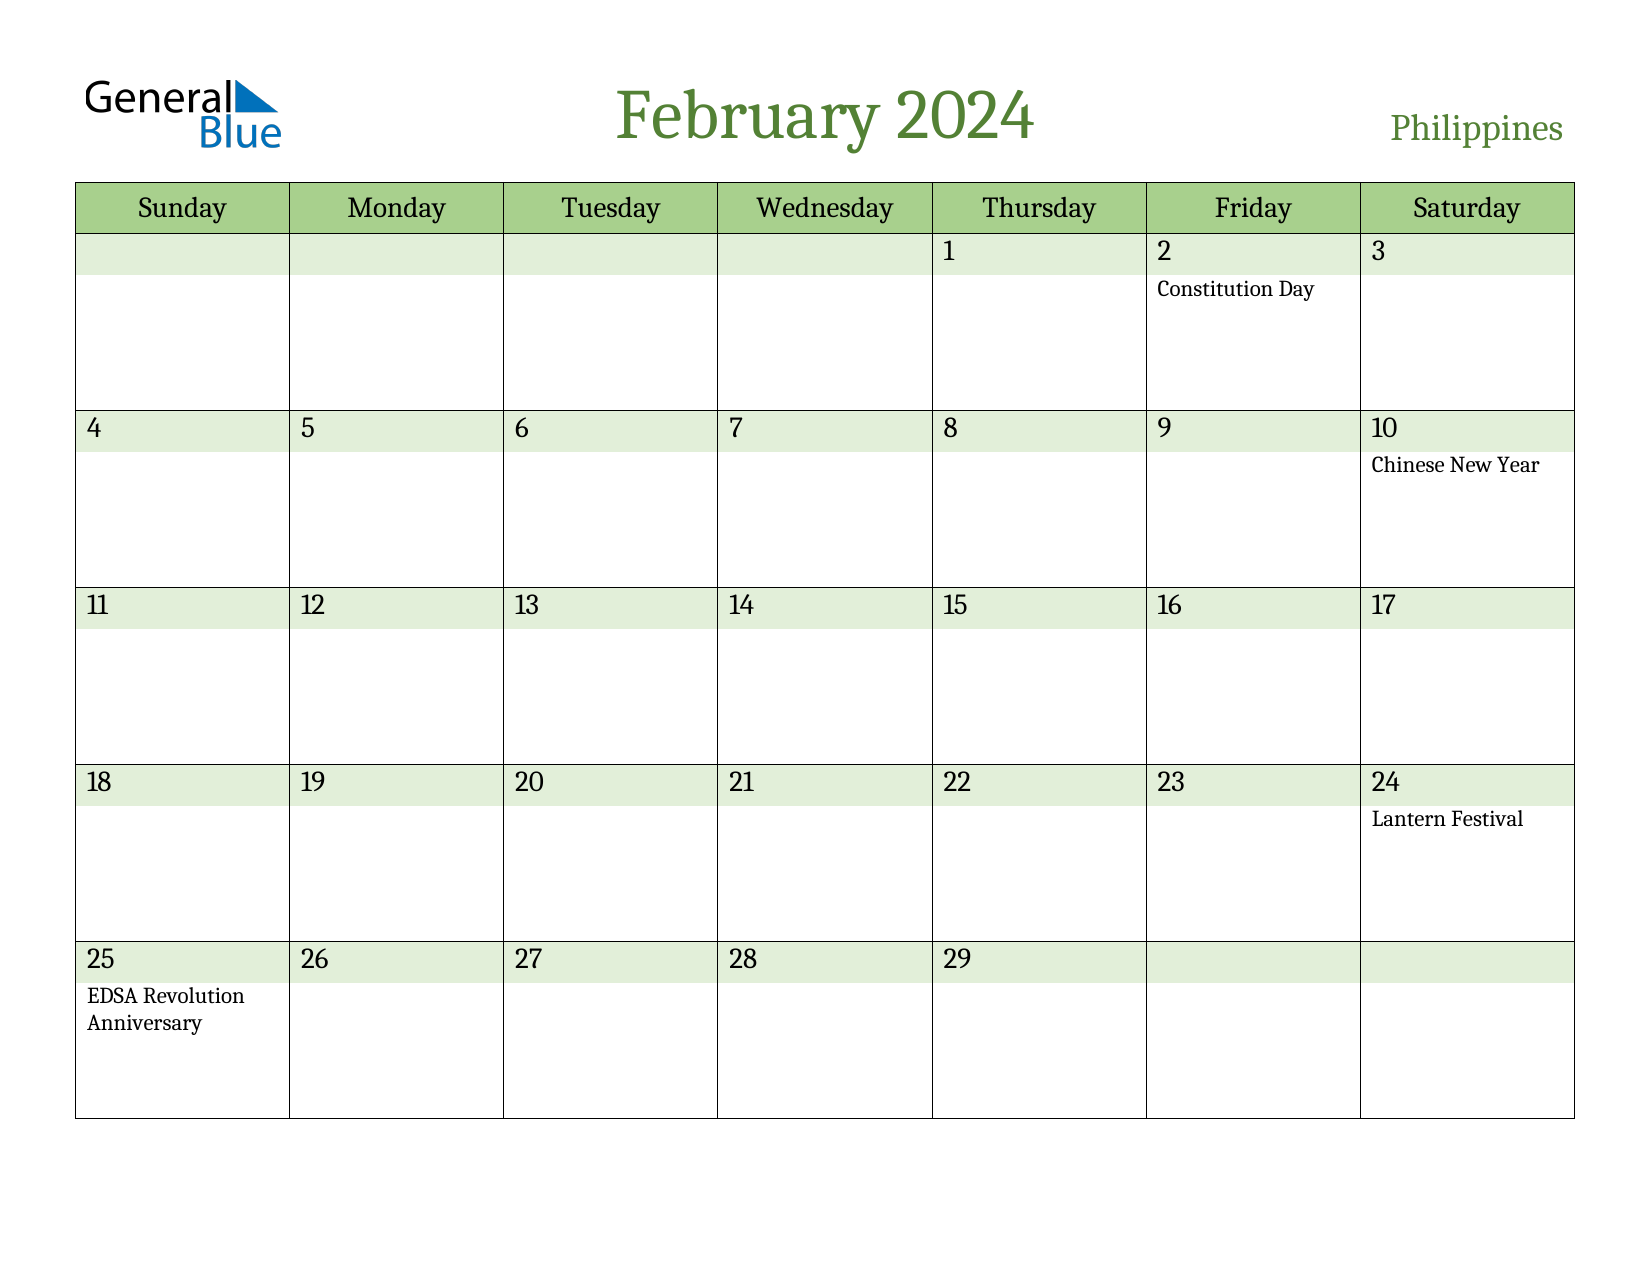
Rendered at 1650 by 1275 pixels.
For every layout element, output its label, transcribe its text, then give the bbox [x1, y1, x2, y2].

table_cell [76, 275, 289, 410]
table_cell 15 [933, 588, 1146, 629]
table_cell [1361, 629, 1574, 764]
picture [86, 80, 281, 148]
table_cell 25 [76, 942, 289, 983]
table_cell 10 [1361, 411, 1574, 452]
table_cell 19 [290, 765, 503, 806]
table_cell [1147, 983, 1360, 1118]
table_cell [1361, 275, 1574, 410]
table_cell 18 [76, 765, 289, 806]
table_cell [1147, 629, 1360, 764]
table_cell 5 [290, 411, 503, 452]
table_cell 14 [718, 588, 932, 629]
table_cell Lantern Festival [1361, 806, 1574, 941]
table_cell 2 [1147, 234, 1360, 275]
table_cell 9 [1147, 411, 1360, 452]
table_cell Saturday [1361, 183, 1574, 233]
table_cell 29 [933, 942, 1146, 983]
table_cell [1147, 942, 1360, 983]
table_cell [1361, 942, 1574, 983]
table_cell 3 [1361, 234, 1574, 275]
table_cell [76, 234, 289, 275]
table_cell 17 [1361, 588, 1574, 629]
table_cell Chinese New Year [1361, 452, 1574, 587]
table_cell Monday [290, 183, 503, 233]
table_cell [933, 452, 1146, 587]
table_header [76, 75, 503, 182]
table_cell [290, 806, 503, 941]
table_cell 24 [1361, 765, 1574, 806]
table_cell [76, 629, 289, 764]
table_cell 1 [933, 234, 1146, 275]
table_cell [1147, 452, 1360, 587]
table_cell 7 [718, 411, 932, 452]
table_cell [290, 452, 503, 587]
table_cell [1147, 806, 1360, 941]
table_cell Tuesday [504, 183, 717, 233]
table_cell Constitution Day [1147, 275, 1360, 410]
table_cell 23 [1147, 765, 1360, 806]
table_cell Wednesday [718, 183, 932, 233]
table_cell 8 [933, 411, 1146, 452]
table_cell 16 [1147, 588, 1360, 629]
table_cell [290, 983, 503, 1118]
table_cell [290, 629, 503, 764]
table_cell [76, 806, 289, 941]
table_cell 4 [76, 411, 289, 452]
table_cell 13 [504, 588, 717, 629]
table_cell [718, 983, 932, 1118]
table_cell [933, 806, 1146, 941]
table_cell 12 [290, 588, 503, 629]
table_cell 26 [290, 942, 503, 983]
table_cell [1361, 983, 1574, 1118]
table_cell EDSA Revolution Anniversary [76, 983, 289, 1118]
table_cell [718, 452, 932, 587]
table_cell [933, 275, 1146, 410]
table_cell 21 [718, 765, 932, 806]
table_cell Thursday [933, 183, 1146, 233]
table_cell 11 [76, 588, 289, 629]
table_cell Sunday [76, 183, 289, 233]
table_cell [718, 629, 932, 764]
table_cell [504, 629, 717, 764]
table_cell [504, 275, 717, 410]
table_cell [504, 806, 717, 941]
table_cell Friday [1147, 183, 1360, 233]
table_header Philippines [1146, 75, 1574, 182]
table_cell [718, 234, 932, 275]
table_header February 2024 [504, 75, 1146, 182]
table_cell [933, 983, 1146, 1118]
table_cell [290, 234, 503, 275]
table_cell 20 [504, 765, 717, 806]
table_cell [718, 275, 932, 410]
table_cell [504, 983, 717, 1118]
table_cell [718, 806, 932, 941]
table_cell 27 [504, 942, 717, 983]
table_cell 28 [718, 942, 932, 983]
table_cell 6 [504, 411, 717, 452]
table_cell [504, 234, 717, 275]
table_cell [290, 275, 503, 410]
table_cell [504, 452, 717, 587]
table_cell [76, 452, 289, 587]
table_cell [933, 629, 1146, 764]
table_cell 22 [933, 765, 1146, 806]
